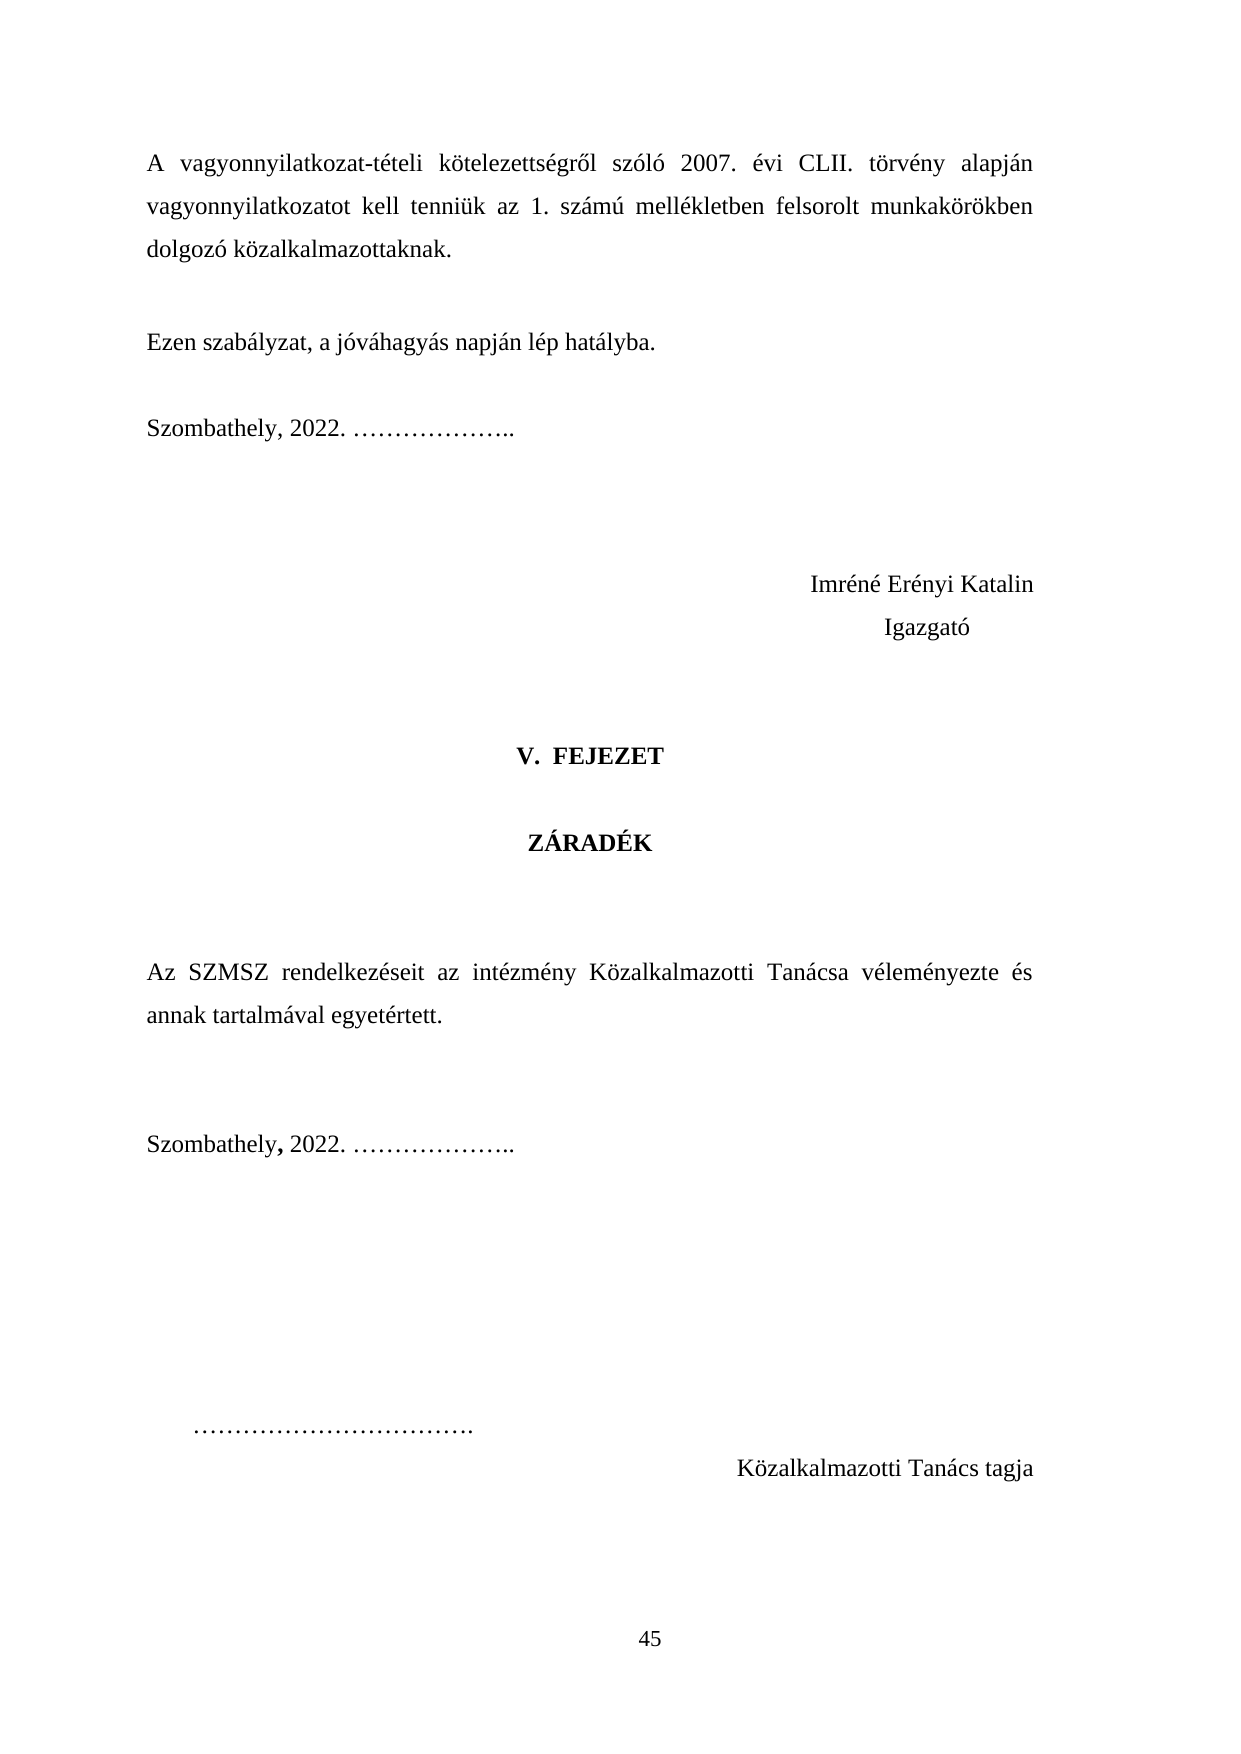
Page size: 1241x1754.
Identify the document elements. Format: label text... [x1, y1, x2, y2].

text V. FEJEZET [146, 741, 1033, 770]
text Ezen szabályzat, a jóváhagyás napján lép hatályba. [146, 327, 1033, 356]
text A vagyonnyilatkozat-tételi kötelezettségről szóló 2007. évi CLII. törvény alapján vagyonnyilatkozatot kell tenniük az 1. számú mellékletben felsorolt munkakörökben dolgozó közalkalmazottaknak. [146, 148, 1033, 263]
text Az SZMSZ rendelkezéseit az intézmény Közalkalmazotti Tanácsa véleményezte és annak tartalmával egyetértett. [146, 957, 1033, 1029]
text Szombathely, 2022. ……………….. [146, 413, 1033, 442]
text ……………………………. [146, 1285, 1033, 1438]
text Szombathely, 2022. ……………….. [146, 1129, 1033, 1158]
text Igazgató [146, 612, 1033, 641]
text Imréné Erényi Katalin [148, 569, 1033, 598]
text Közalkalmazotti Tanács tagja [146, 1453, 1033, 1482]
text ZÁRADÉK [146, 828, 1033, 856]
